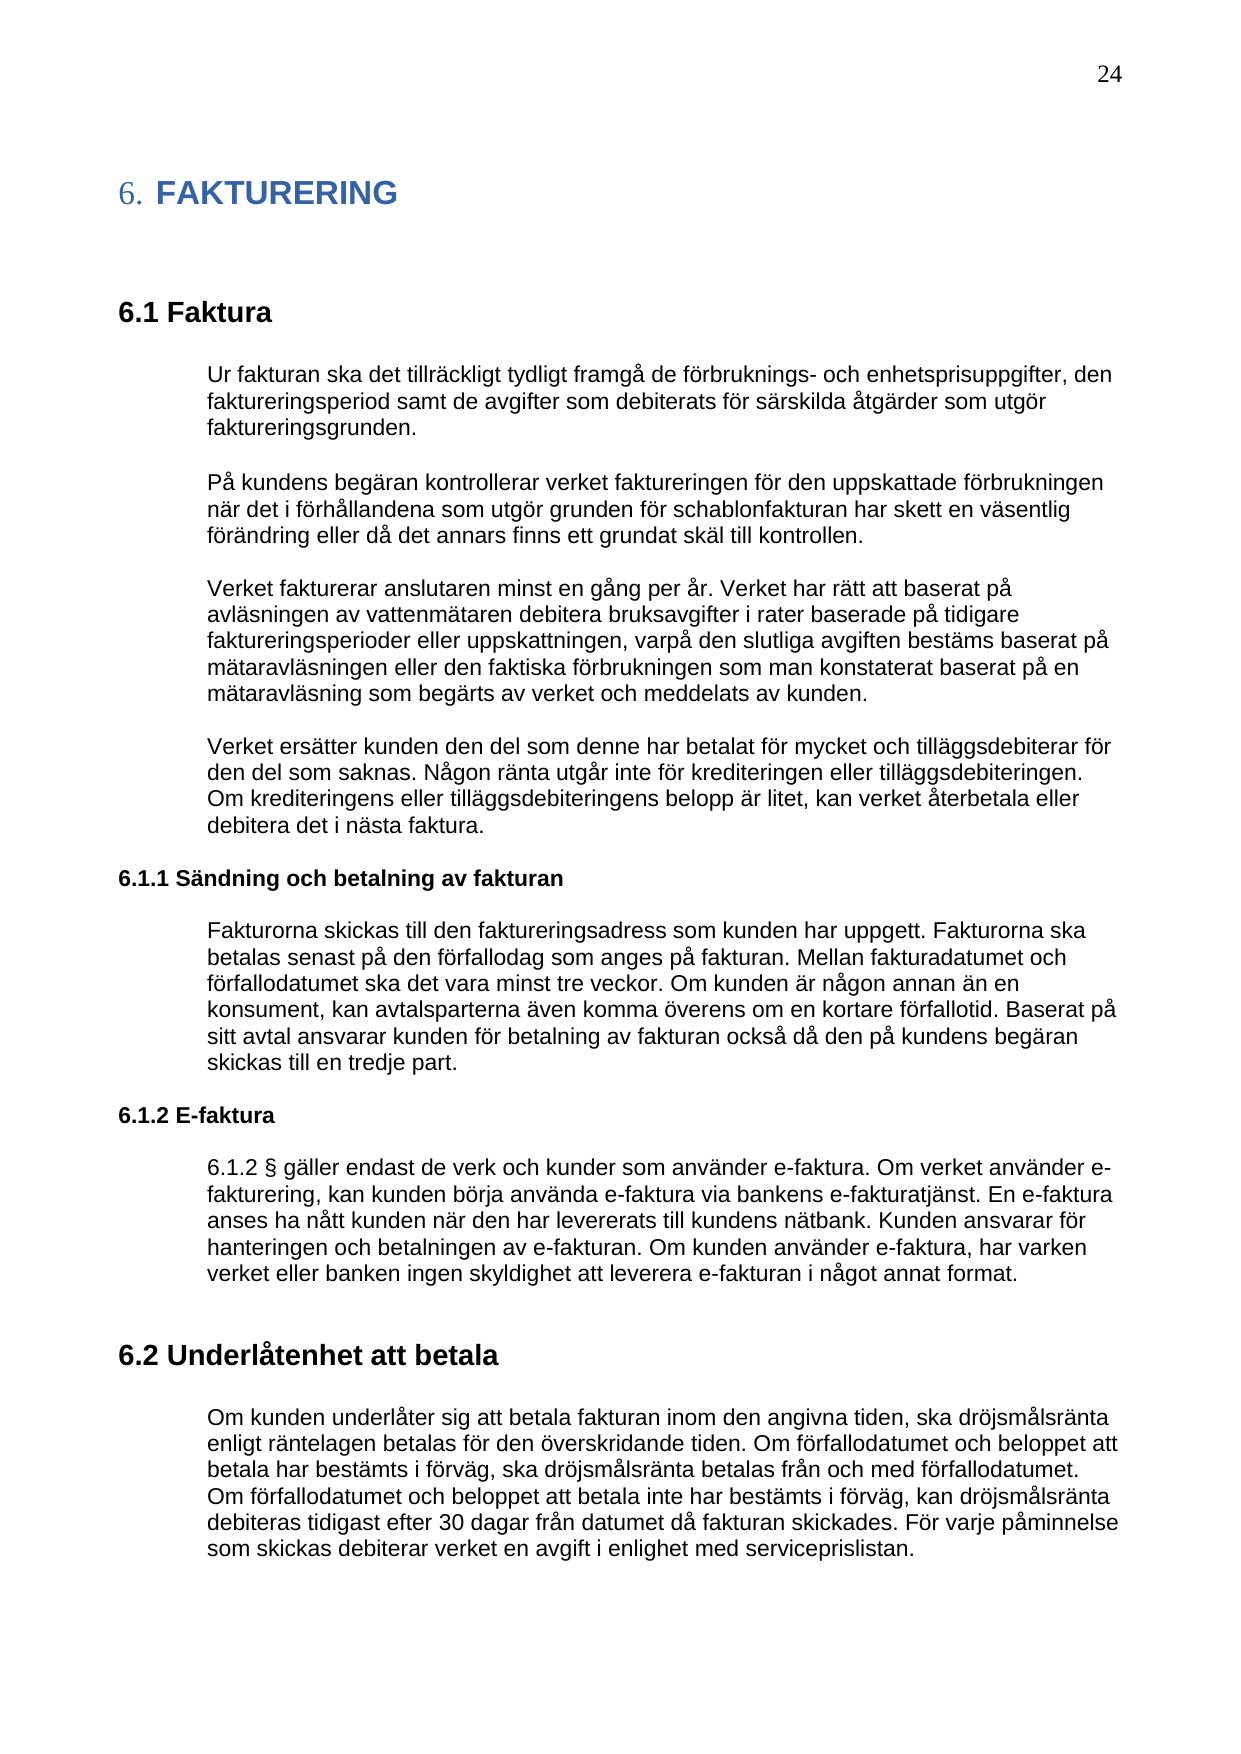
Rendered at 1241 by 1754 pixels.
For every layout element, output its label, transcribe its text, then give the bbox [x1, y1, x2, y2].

text Fakturorna skickas till den faktureringsadress som kunden har uppgett. Fakturorna ska betalas senast på den förfallodag som anges på fakturan. Mellan fakturadatumet och förfallodatumet ska det vara minst tre veckor. Om kunden är någon annan än en konsument, kan avtalsparterna även komma överens om en kortare förfallotid. Baserat på sitt avtal ansvarar kunden för betalning av fakturan också då den på kundens begäran skickas till en tredje part. [207, 917, 1122, 1075]
text Verket ersätter kunden den del som denne har betalat för mycket och tilläggsdebiterar för den del som saknas. Någon ränta utgår inte för krediteringen eller tilläggsdebiteringen. Om krediteringens eller tilläggsdebiteringens belopp är litet, kan verket återbetala eller debitera det i nästa faktura. [207, 733, 1122, 838]
text 6.1.2 E-faktura [118, 1102, 1122, 1128]
subtitle FAKTURERING [118, 173, 1122, 211]
text På kundens begäran kontrollerar verket faktureringen för den uppskattade förbrukningen när det i förhållandena som utgör grunden för schablonfakturan har skett en väsentlig förändring eller då det annars finns ett grundat skäl till kontrollen. [207, 469, 1122, 548]
text 6.1.1 Sändning och betalning av fakturan [118, 864, 1122, 891]
text Verket fakturerar anslutaren minst en gång per år. Verket har rätt att baserat på avläsningen av vattenmätaren debitera bruksavgifter i rater baserade på tidigare faktureringsperioder eller uppskattningen, varpå den slutliga avgiften bestäms baserat på mätaravläsningen eller den faktiska förbrukningen som man konstaterat baserat på en mätaravläsning som begärts av verket och meddelats av kunden. [207, 574, 1122, 706]
subtitle 6.2 Underlåtenhet att betala [118, 1337, 1122, 1371]
text 6.1.2 § gäller endast de verk och kunder som använder e-faktura. Om verket använder e-fakturering, kan kunden börja använda e-faktura via bankens e-fakturatjänst. En e-faktura anses ha nått kunden när den har levererats till kundens nätbank. Kunden ansvarar för hanteringen och betalningen av e-fakturan. Om kunden använder e-faktura, har varken verket eller banken ingen skyldighet att leverera e-fakturan i något annat format. [207, 1154, 1122, 1286]
text Om kunden underlåter sig att betala fakturan inom den angivna tiden, ska dröjsmålsränta enligt räntelagen betalas för den överskridande tiden. Om förfallodatumet och beloppet att betala har bestämts i förväg, ska dröjsmålsränta betalas från och med förfallodatumet. Om förfallodatumet och beloppet att betala inte har bestämts i förväg, kan dröjsmålsränta debiteras tidigast efter 30 dagar från datumet då fakturan skickades. För varje påminnelse som skickas debiterar verket en avgift i enlighet med serviceprislistan. [207, 1404, 1122, 1562]
text Ur fakturan ska det tillräckligt tydligt framgå de förbruknings- och enhetsprisuppgifter, den faktureringsperiod samt de avgifter som debiterats för särskilda åtgärder som utgör faktureringsgrunden. [207, 361, 1122, 440]
subtitle 6.1 Faktura [118, 295, 1122, 329]
